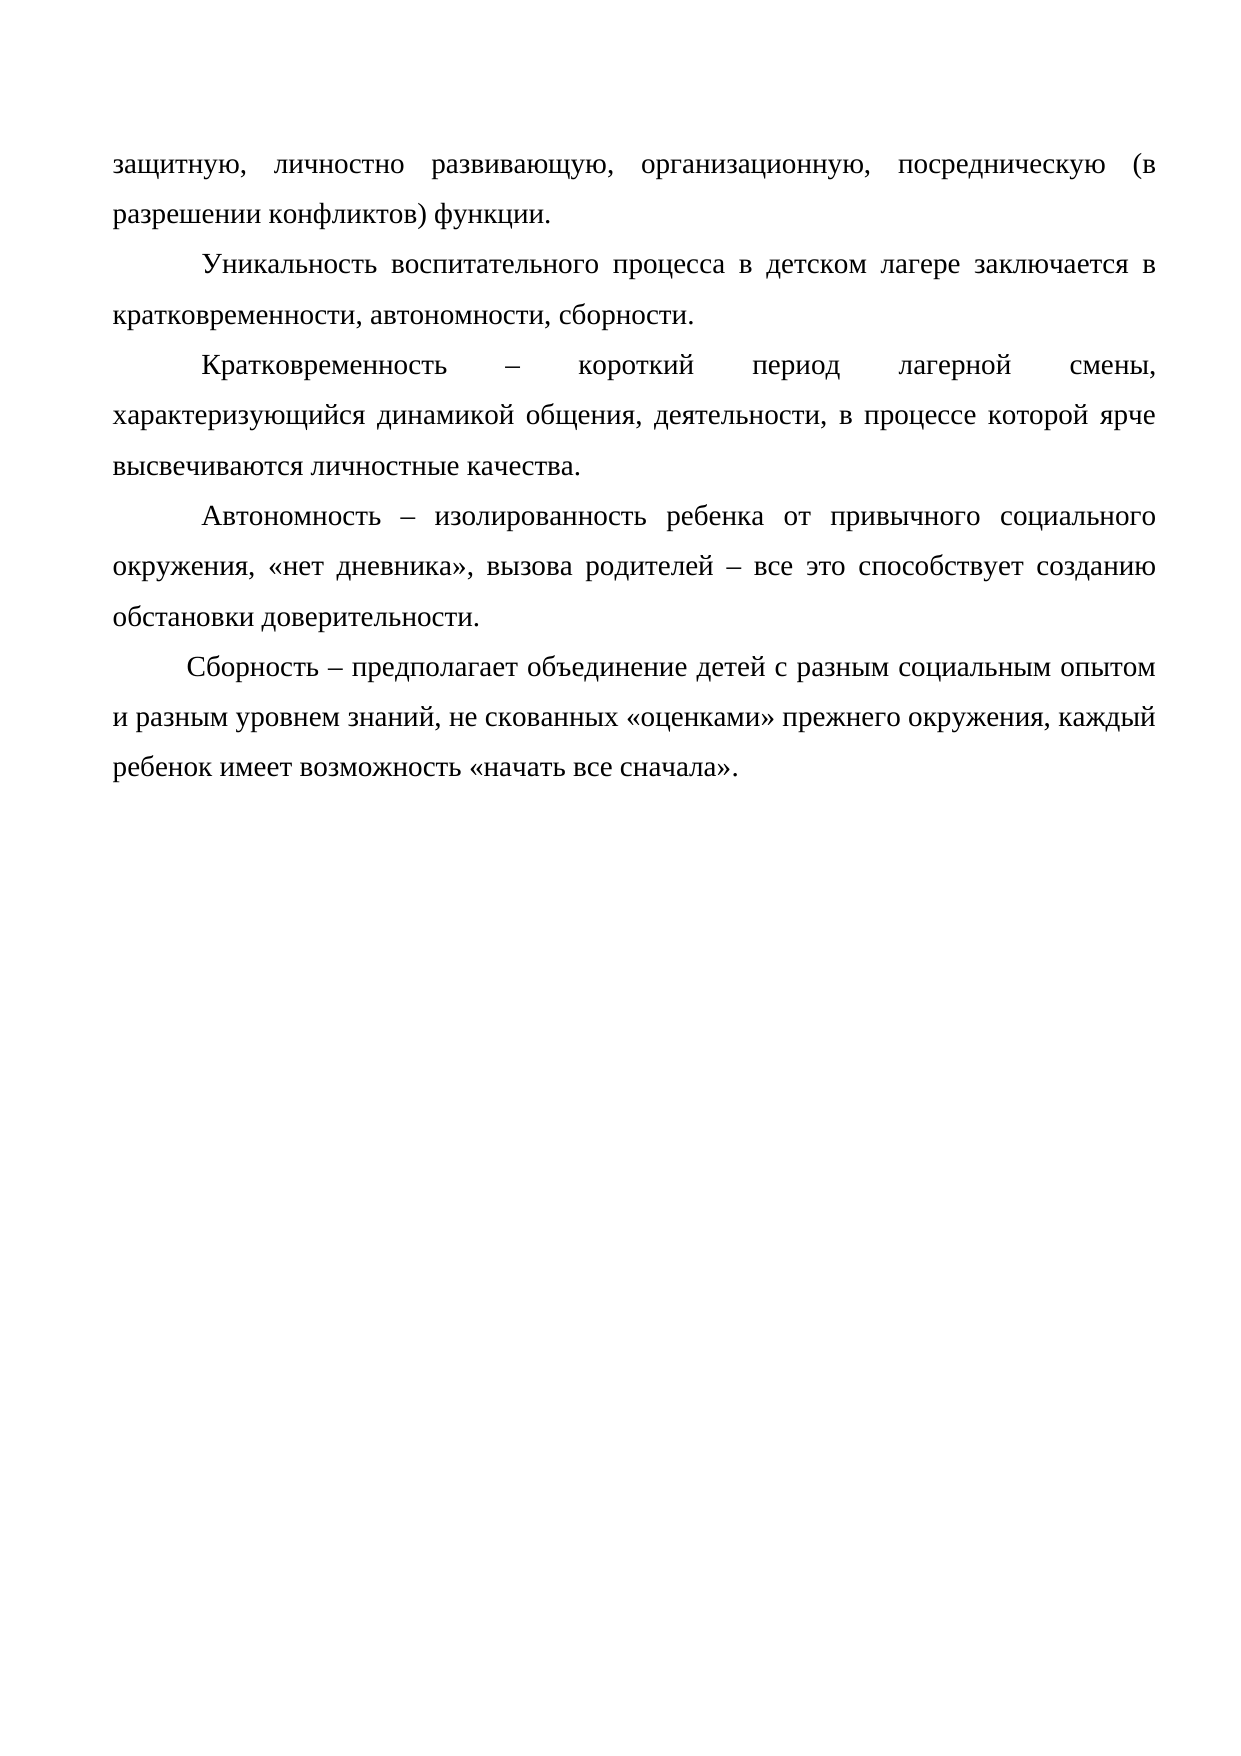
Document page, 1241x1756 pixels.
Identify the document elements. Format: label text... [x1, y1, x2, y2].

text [112, 146, 1157, 230]
text Кратковременность – короткий период лагерной смены, характеризующийся динамикой общения, деятельности, в процессе которой ярче высвечиваются личностные качества. [112, 347, 1157, 481]
text Автономность – изолированность ребенка от привычного социального окружения, «нет дневника», вызова родителей – все это способствует созданию обстановки доверительности. [112, 498, 1157, 632]
text Сборность – предполагает объединение детей с разным социальным опытом и разным уровнем знаний, не скованных «оценками» прежнего окружения, каждый ребенок имеет возможность «начать все сначала». [112, 649, 1157, 783]
text Уникальность воспитательного процесса в детском лагере заключается в кратковременности, автономности, сборности. [112, 246, 1157, 330]
